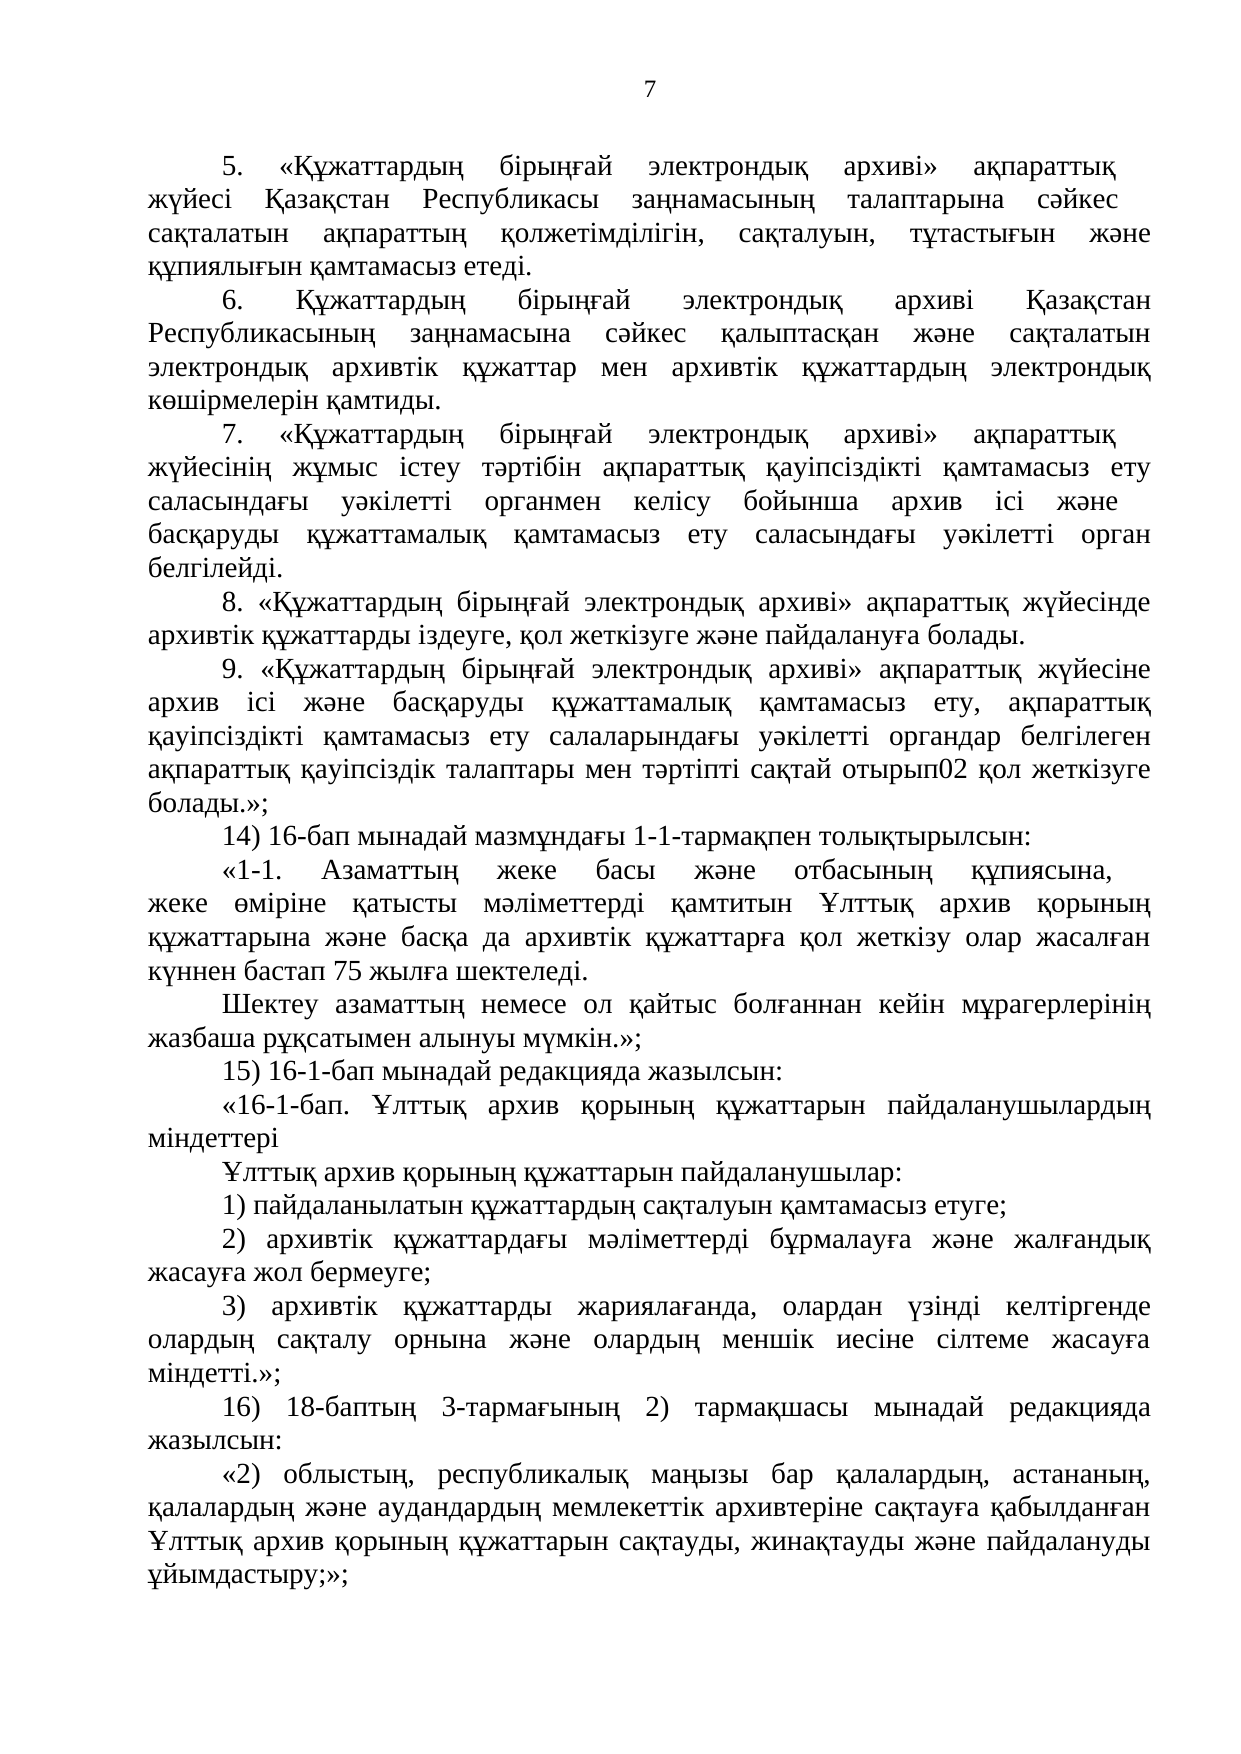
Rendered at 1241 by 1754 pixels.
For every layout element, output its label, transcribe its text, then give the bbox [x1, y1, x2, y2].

text 3) архивтік құжаттарды жариялағанда, олардан үзінді келтіргенде олардың сақталу орнына және олардың меншік иесіне сілтеме жасауға міндетті.»; [148, 1288, 1152, 1389]
text 14) 16-бап мынадай мазмұндағы 1-1-тармақпен толықтырылсын: [148, 818, 1152, 852]
text 16) 18-баптың 3-тармағының 2) тармақшасы мынадай редакцияда жазылсын: [148, 1389, 1152, 1456]
text 15) 16-1-бап мынадай редакцияда жазылсын: [148, 1053, 1152, 1087]
text 5. «Құжаттардың бірыңғай электрондық архиві» ақпараттық жүйесі Қазақстан Республикасы заңнамасының талаптарына сәйкес сақталатын ақпараттың қолжетімділігін, сақталуын, тұтастығын және құпиялығын қамтамасыз етеді. [148, 148, 1152, 282]
text 2) архивтік құжаттардағы мәліметтерді бұрмалауға және жалғандық жасауға жол бермеуге; [148, 1221, 1152, 1288]
text 9. «Құжаттардың бірыңғай электрондық архиві» ақпараттық жүйесіне архив ісі және басқаруды құжаттамалық қамтамасыз ету, ақпараттық қауіпсіздікті қамтамасыз ету салаларындағы уәкілетті органдар белгілеген ақпараттық қауіпсіздік талаптары мен тәртіпті сақтай отырып02 қол жеткізуге болады.»; [148, 651, 1152, 818]
text 1) пайдаланылатын құжаттардың сақталуын қамтамасыз етуге; [148, 1187, 1152, 1221]
text 8. «Құжаттардың бірыңғай электрондық архиві» ақпараттық жүйесінде архивтік құжаттарды іздеуге, қол жеткізуге және пайдалануға болады. [148, 584, 1152, 651]
text 7. «Құжаттардың бірыңғай электрондық архиві» ақпараттық жүйесінің жұмыс істеу тәртібін ақпараттық қауіпсіздікті қамтамасыз ету саласындағы уәкілетті органмен келісу бойынша архив ісі және басқаруды құжаттамалық қамтамасыз ету саласындағы уәкілетті орган белгілейді. [148, 416, 1152, 584]
text «2) облыстың, республикалық маңызы бар қалалардың, астананың, қалалардың және аудандардың мемлекеттік архивтеріне сақтауға қабылданған Ұлттық архив қорының құжаттарын сақтауды, жинақтауды және пайдалануды ұйымдастыру;»; [148, 1456, 1152, 1590]
text Ұлттық архив қорының құжаттарын пайдаланушылар: [148, 1154, 1152, 1187]
text «1-1. Азаматтың жеке басы және отбасының құпиясына, жеке өміріне қатысты мәліметтерді қамтитын Ұлттық архив қорының құжаттарына және басқа да архивтік құжаттарға қол жеткізу олар жасалған күннен бастап 75 жылға шектеледі. [148, 852, 1152, 986]
text 6. Құжаттардың бірыңғай электрондық архиві Қазақстан Республикасының заңнамасына сәйкес қалыптасқан және сақталатын электрондық архивтік құжаттар мен архивтік құжаттардың электрондық көшірмелерін қамтиды. [148, 282, 1152, 416]
text Шектеу азаматтың немесе ол қайтыс болғаннан кейін мұрагерлерінің жазбаша рұқсатымен алынуы мүмкін.»; [148, 986, 1152, 1053]
text «16-1-бап. Ұлттық архив қорының құжаттарын пайдаланушылардың міндеттері [148, 1087, 1152, 1154]
